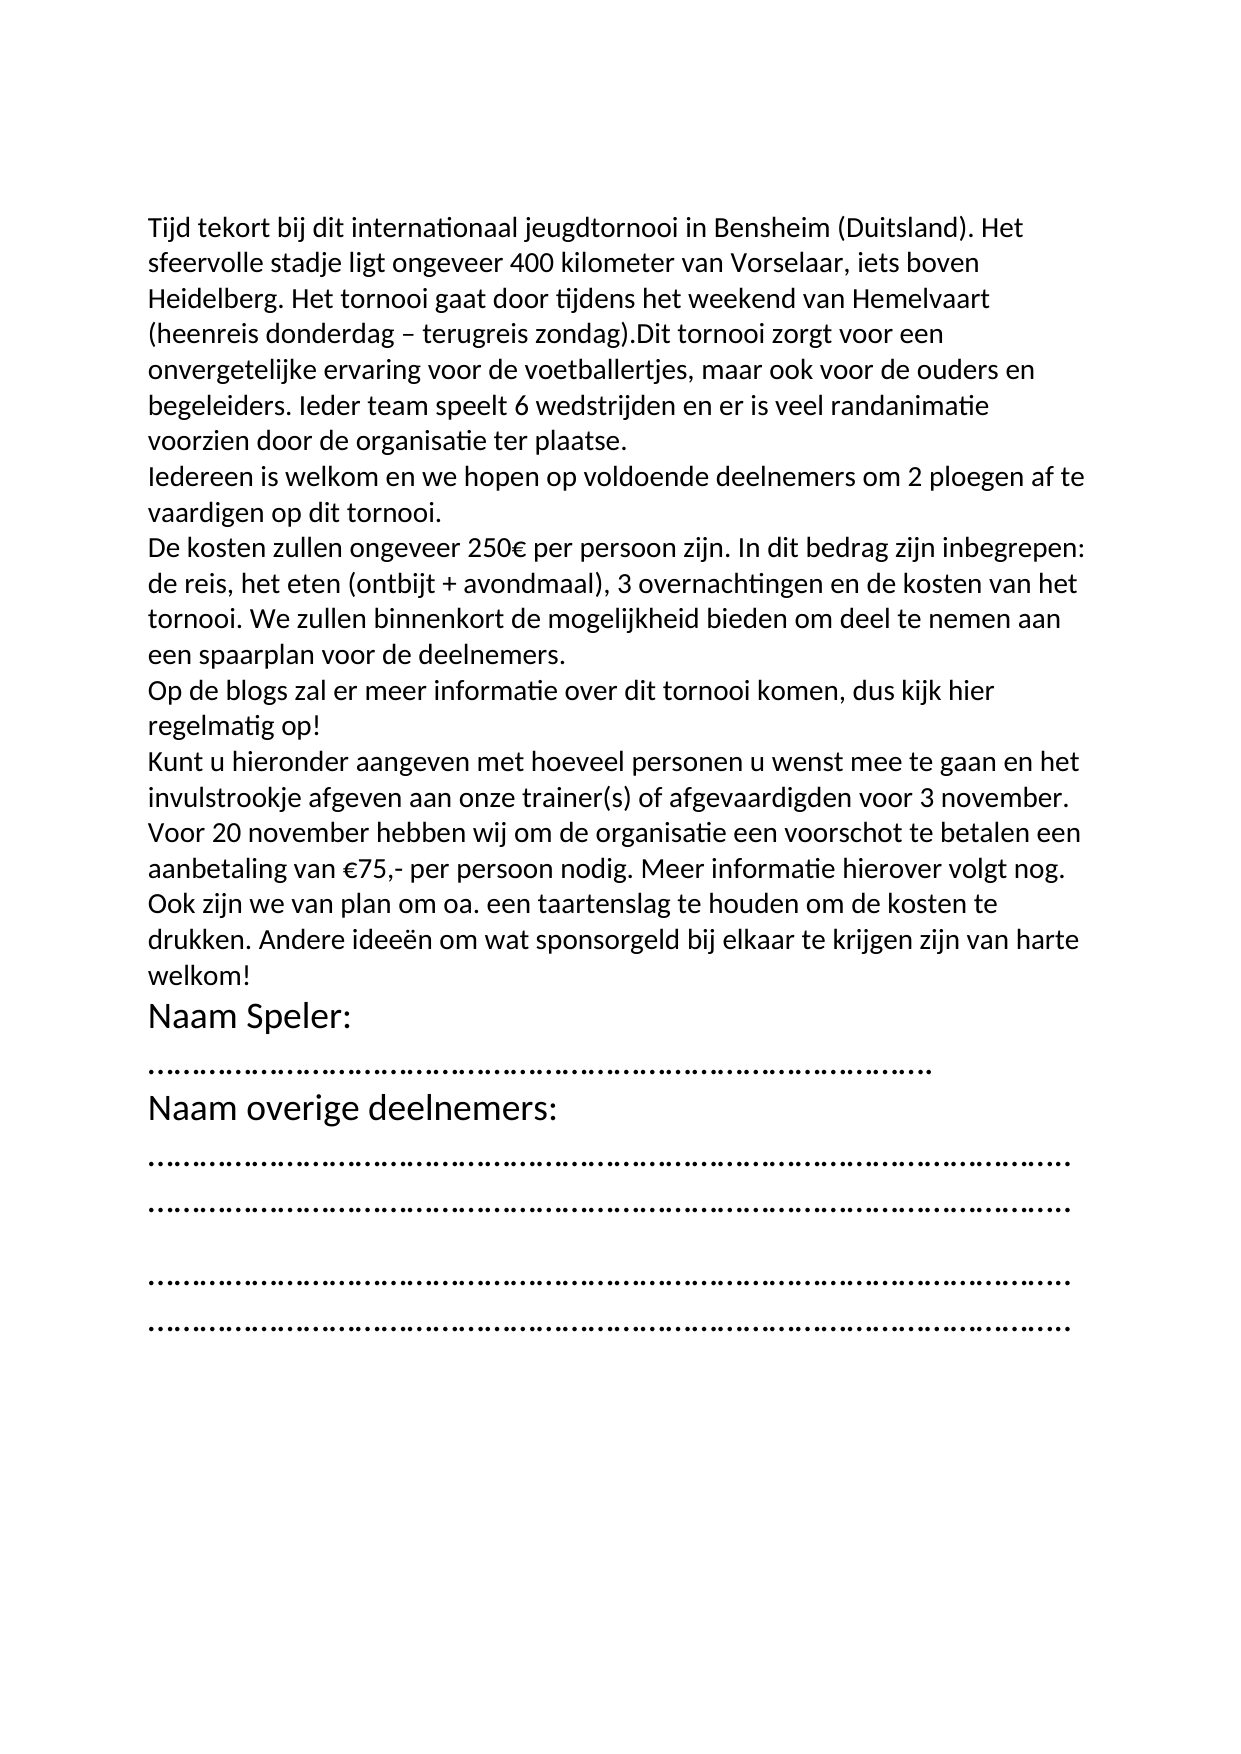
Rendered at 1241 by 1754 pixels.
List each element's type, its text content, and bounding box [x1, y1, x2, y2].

text …………………………………………………………………………………………….. [148, 1295, 1093, 1341]
text Ook zijn we van plan om oa. een taartenslag te houden om de kosten te drukken. Andere ideeën om wat sponsorgeld bij elkaar te krijgen zijn van harte welkom! [148, 886, 1093, 992]
text …………………………………………………………………………………………….. [148, 1130, 1093, 1176]
text …………………………………………………………………………………………….. [148, 1176, 1093, 1222]
text …………………………………………………………………………………………….. [148, 1249, 1093, 1295]
text Tijd tekort bij dit internationaal jeugdtornooi in Bensheim (Duitsland). Het sfeervolle stadje ligt ongeveer 400 kilometer van Vorselaar, iets boven Heidelberg. Het tornooi gaat door tijdens het weekend van Hemelvaart (heenreis donderdag – terugreis zondag).Dit tornooi zorgt voor een onvergetelijke ervaring voor de voetballertjes, maar ook voor de ouders en begeleiders. Ieder team speelt 6 wedstrijden en er is veel randanimatie voorzien door de organisatie ter plaatse. [148, 209, 1093, 458]
text Naam overige deelnemers: [148, 1084, 1093, 1130]
text De kosten zullen ongeveer 250€ per persoon zijn. In dit bedrag zijn inbegrepen: de reis, het eten (ontbijt + avondmaal), 3 overnachtingen en de kosten van het tornooi. We zullen binnenkort de mogelijkheid bieden om deel te nemen aan een spaarplan voor de deelnemers. [148, 529, 1093, 672]
text Voor 20 november hebben wij om de organisatie een voorschot te betalen een aanbetaling van €75,- per persoon nodig. Meer informatie hierover volgt nog. [148, 814, 1093, 886]
text Op de blogs zal er meer informatie over dit tornooi komen, dus kijk hier regelmatig op! [148, 672, 1093, 743]
text Kunt u hieronder aangeven met hoeveel personen u wenst mee te gaan en het invulstrookje afgeven aan onze trainer(s) of afgevaardigden voor 3 november. [148, 743, 1093, 814]
text Naam Speler:………………………………………………………………………………. [148, 992, 1093, 1084]
text Iedereen is welkom en we hopen op voldoende deelnemers om 2 ploegen af te vaardigen op dit tornooi. [148, 458, 1093, 529]
